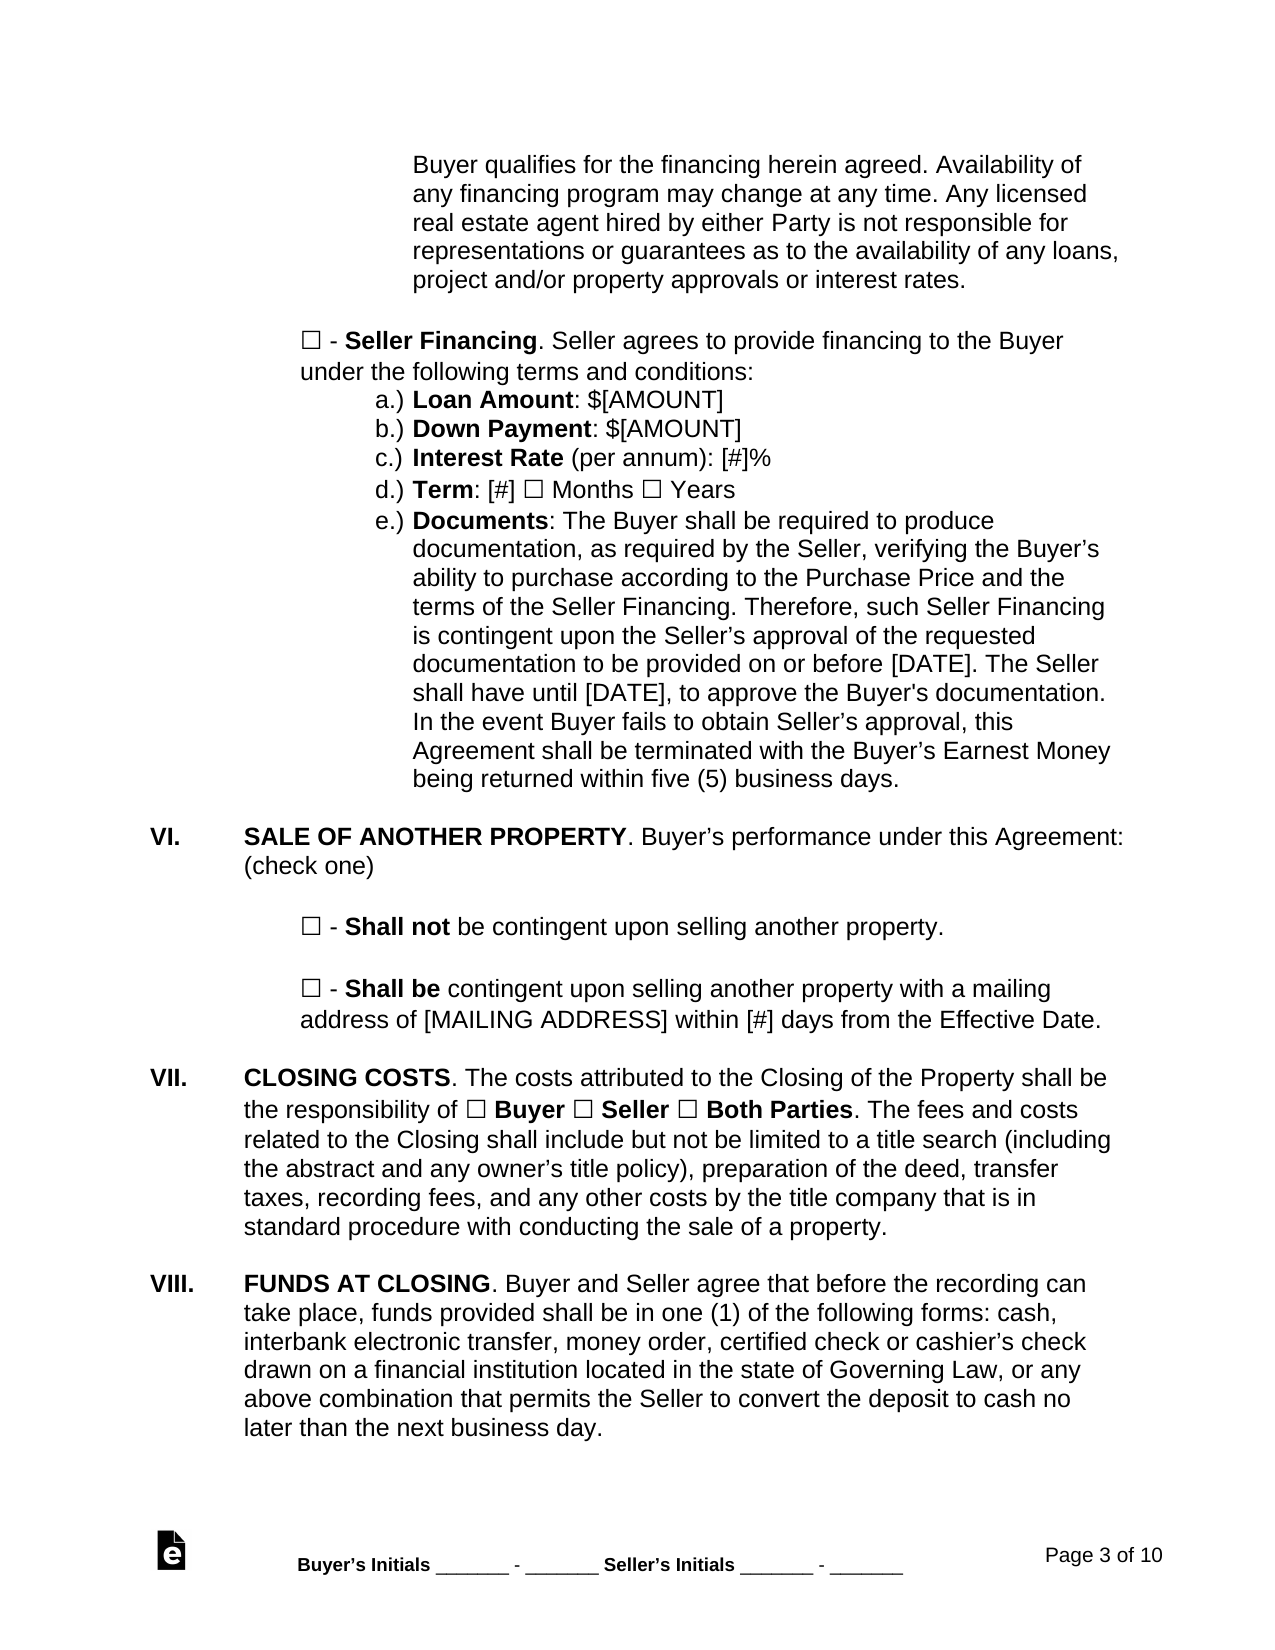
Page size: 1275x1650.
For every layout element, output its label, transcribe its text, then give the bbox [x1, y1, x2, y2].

list SALE OF ANOTHER PROPERTY. Buyer’s performance under this Agreement: (check one) [150, 822, 1125, 879]
list CLOSING COSTS. The costs attributed to the Closing of the Property shall be the responsibility of Buyer Seller Both Parties. The fees and costs related to the Closing shall include but not be limited to a title search (including the abstract and any owner’s title policy), preparation of the deed, transfer taxes, recording fees, and any other costs by the title company that is in standard procedure with conducting the sale of a property. [150, 1062, 1125, 1240]
text - Seller Financing. Seller agrees to provide financing to the Buyer under the following terms and conditions: [300, 322, 1125, 385]
text - Shall not be contingent upon selling another property. [300, 908, 1125, 942]
list Documents: The Buyer shall be required to produce documentation, as required by the Seller, verifying the Buyer’s ability to purchase according to the Purchase Price and the terms of the Seller Financing. Therefore, such Seller Financing is contingent upon the Seller’s approval of the requested documentation to be provided on or before [DATE]. The Seller shall have until [DATE], to approve the Buyer's documentation. In the event Buyer fails to obtain Seller’s approval, this Agreement shall be terminated with the Buyer’s Earnest Money being returned within five (5) business days. [375, 506, 1125, 793]
text - Shall be contingent upon selling another property with a mailing address of [MAILING ADDRESS] within [#] days from the Effective Date. [300, 971, 1125, 1034]
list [375, 150, 1125, 294]
list Down Payment: $[AMOUNT] [375, 414, 1125, 443]
list FUNDS AT CLOSING. Buyer and Seller agree that before the recording can take place, funds provided shall be in one (1) of the following forms: cash, interbank electronic transfer, money order, certified check or cashier’s check drawn on a financial institution located in the state of Governing Law, or any above combination that permits the Seller to convert the deposit to cash no later than the next business day. [150, 1269, 1125, 1442]
picture [150, 1529, 192, 1571]
list Loan Amount: $[AMOUNT] [375, 385, 1125, 414]
list Interest Rate (per annum): [#]% [375, 443, 1125, 472]
list Term: [#] Months Years [375, 472, 1125, 506]
